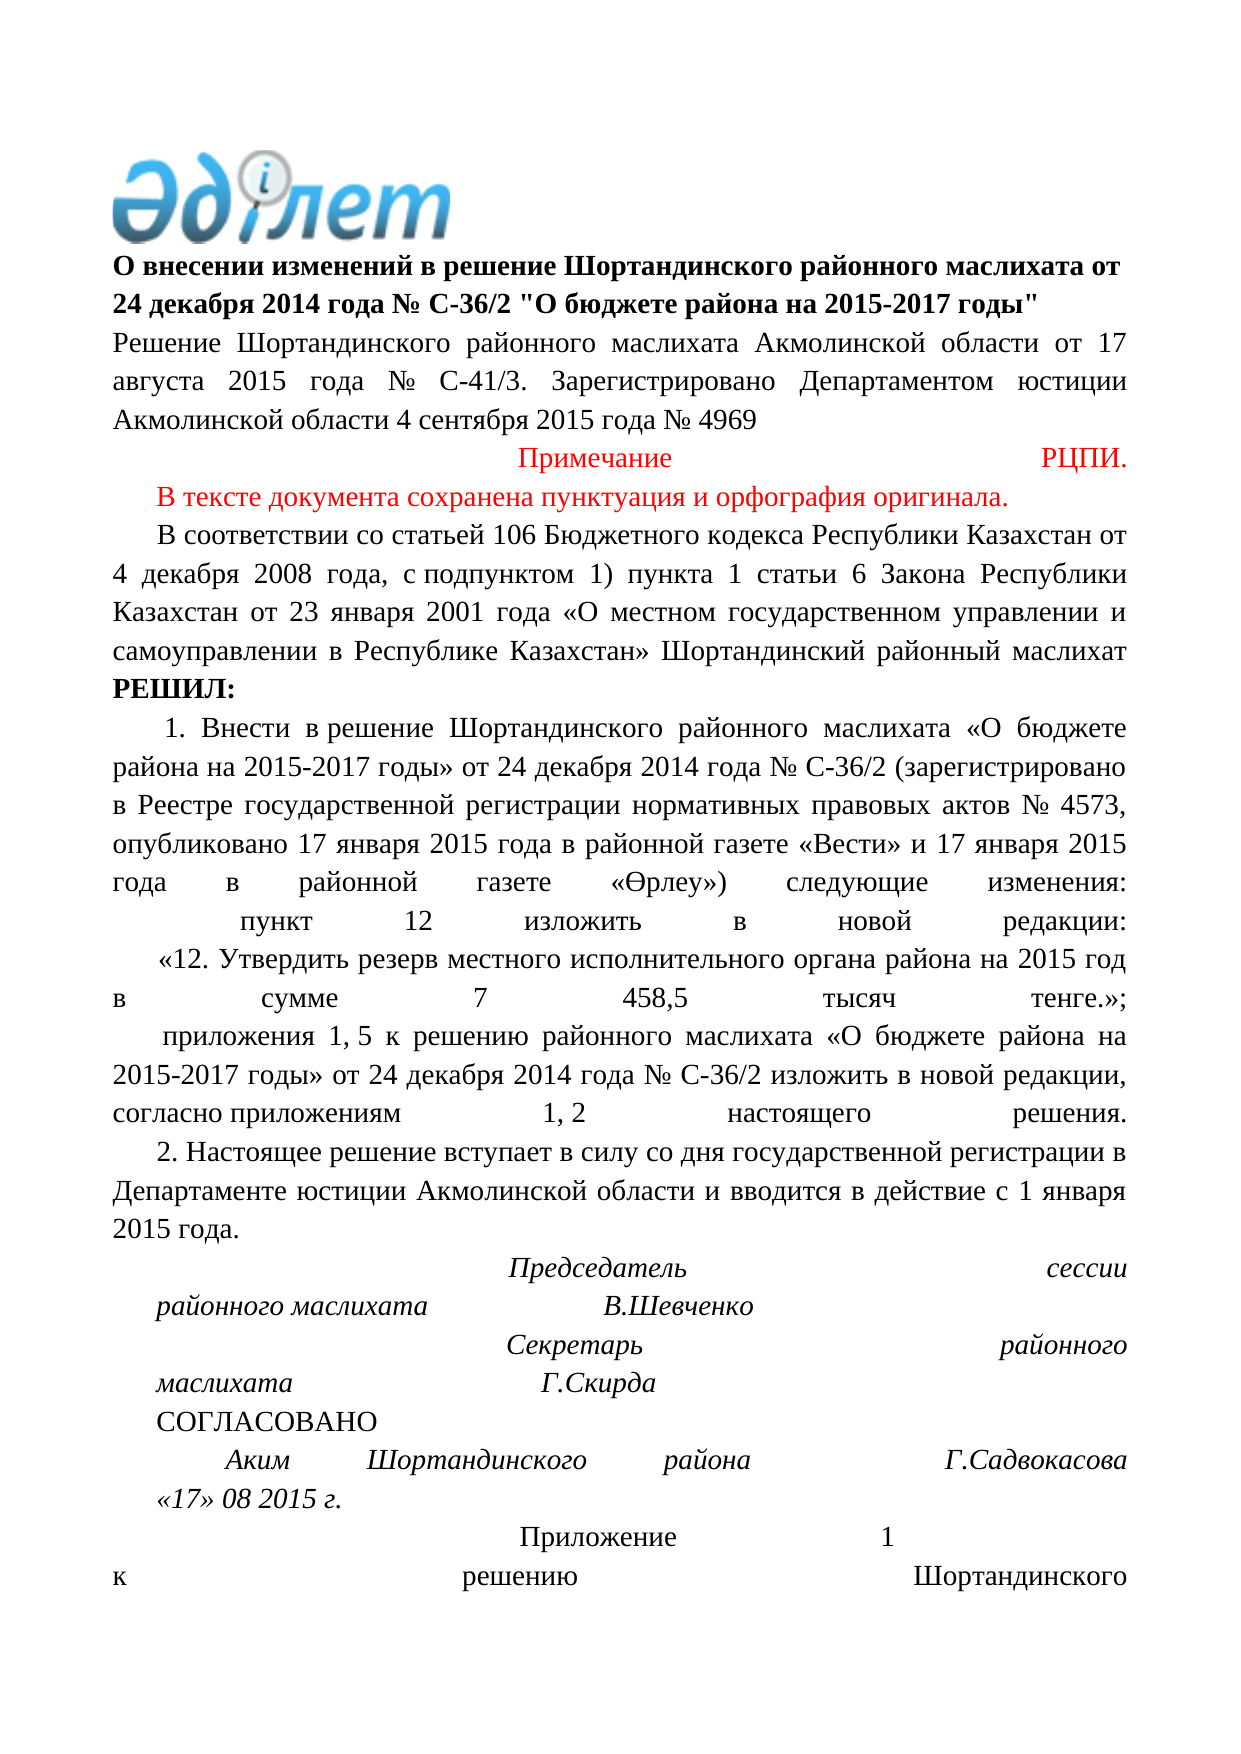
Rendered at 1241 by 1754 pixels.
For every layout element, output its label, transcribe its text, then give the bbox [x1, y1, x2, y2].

picture [112, 150, 451, 244]
text Председатель сессии районного маслихата В.Шевченко [112, 1250, 1128, 1322]
text Секретарь районного маслихата Г.Скирда [112, 1327, 1128, 1399]
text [112, 1519, 1128, 1592]
text Примечание РЦПИ. В тексте документа сохранена пунктуация и орфография оригинала. [112, 440, 1128, 512]
text В соответствии со статьей 106 Бюджетного кодекса Республики Казахстан от 4 декабря 2008 года, с подпунктом 1) пункта 1 статьи 6 Закона Республики Казахстан от 23 января 2001 года «О местном государственном управлении и самоуправлении в Республике Казахстан» Шортандинский районный маслихат РЕШИЛ: 1. Внести в решение Шортандинского районного маслихата «О бюджете района на 2015-2017 годы» от 24 декабря 2014 года № С-36/2 (зарегистрировано в Реестре государственной регистрации нормативных правовых актов № 4573, опубликовано 17 января 2015 года в районной газете «Вести» и 17 января 2015 года в районной газете «Өрлеу») следующие изменения: пункт 12 изложить в новой редакции: «12. Утвердить резерв местного исполнительного органа района на 2015 год в сумме 7 458,5 тысяч тенге.»; приложения 1, 5 к решению районного маслихата «О бюджете района на 2015-2017 годы» от 24 декабря 2014 года № С-36/2 изложить в новой редакции, согласно приложениям 1, 2 настоящего решения. 2. Настоящее решение вступает в силу со дня государственной регистрации в Департаменте юстиции Акмолинской области и вводится в действие с 1 января 2015 года. [112, 517, 1128, 1245]
text Решение Шортандинского районного маслихата Акмолинской области от 17 августа 2015 года № С-41/3. Зарегистрировано Департаментом юстиции Акмолинской области 4 сентября 2015 года № 4969 [112, 325, 1128, 435]
text Аким Шортандинского района Г.Садвокасова «17» 08 2015 г. [112, 1442, 1128, 1514]
text О внесении изменений в решение Шортандинского районного маслихата от 24 декабря 2014 года № С-36/2 "О бюджете района на 2015-2017 годы" [112, 248, 1128, 320]
text СОГЛАСОВАНО [112, 1404, 1128, 1437]
